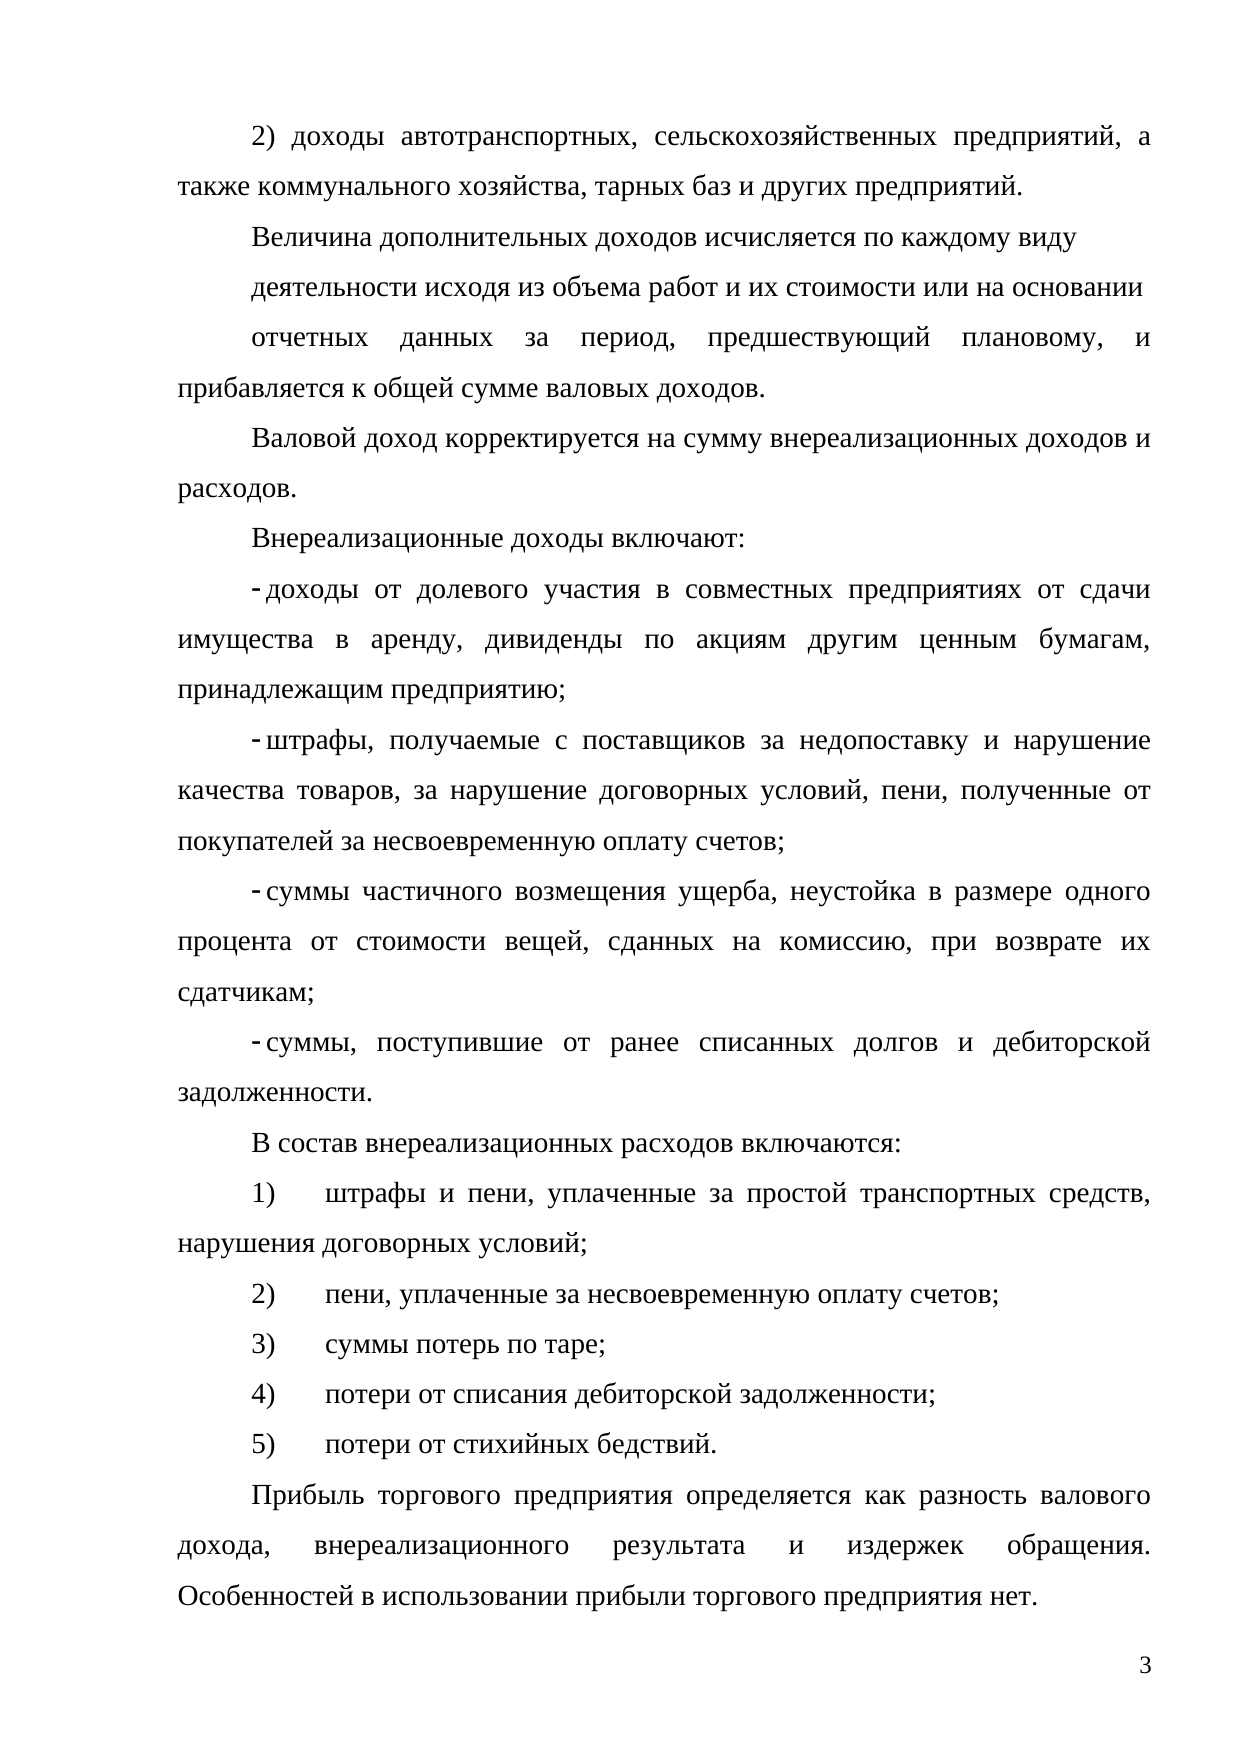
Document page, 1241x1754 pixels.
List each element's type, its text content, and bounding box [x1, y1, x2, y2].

text Валовой доход корректируется на сумму внереализационных доходов и расходов. [177, 420, 1152, 504]
text отчетных данных за период, предшествующий плановому, и прибавляется к общей сумме валовых доходов. [177, 319, 1152, 403]
list суммы, поступившие от ранее списанных долгов и дебиторской задолженности. [177, 1024, 1152, 1108]
text 2) доходы автотранспортных, сельскохозяйственных предприятий, а также коммунального хозяйства, тарных баз и других предприятий. [177, 118, 1152, 202]
text Прибыль торгового предприятия определяется как разность валового дохода, внереализационного результата и издержек обращения. Особенностей в использовании прибыли торгового предприятия нет. [177, 1477, 1152, 1611]
list штрафы, получаемые с поставщиков за недопоставку и нарушение качества товаров, за нарушение договорных условий, пени, полученные от покупателей за несвоевременную оплату счетов; [177, 722, 1152, 856]
text Внереализационные доходы включают: [177, 521, 1152, 554]
text В состав внереализационных расходов включаются: [177, 1125, 1152, 1158]
list суммы частичного возмещения ущерба, неустойка в размере одного процента от стоимости вещей, сданных на комиссию, при возврате их сдатчикам; [177, 873, 1152, 1007]
list штрафы и пени, уплаченные за простой транспортных средств, нарушения договорных условий; [177, 1175, 1152, 1259]
list пени, уплаченные за несвоевременную оплату счетов; [177, 1276, 1152, 1309]
list потери от списания дебиторской задолженности; [177, 1376, 1152, 1410]
text деятельности исходя из объема работ и их стоимости или на основании [177, 269, 1152, 303]
text Величина дополнительных доходов исчисляется по каждому виду [177, 219, 1152, 252]
list потери от стихийных бедствий. [177, 1427, 1152, 1460]
list доходы от долевого участия в совместных предприятиях от сдачи имущества в аренду, дивиденды по акциям другим ценным бумагам, принадлежащим предприятию; [177, 571, 1152, 705]
list суммы потерь по таре; [177, 1326, 1152, 1359]
